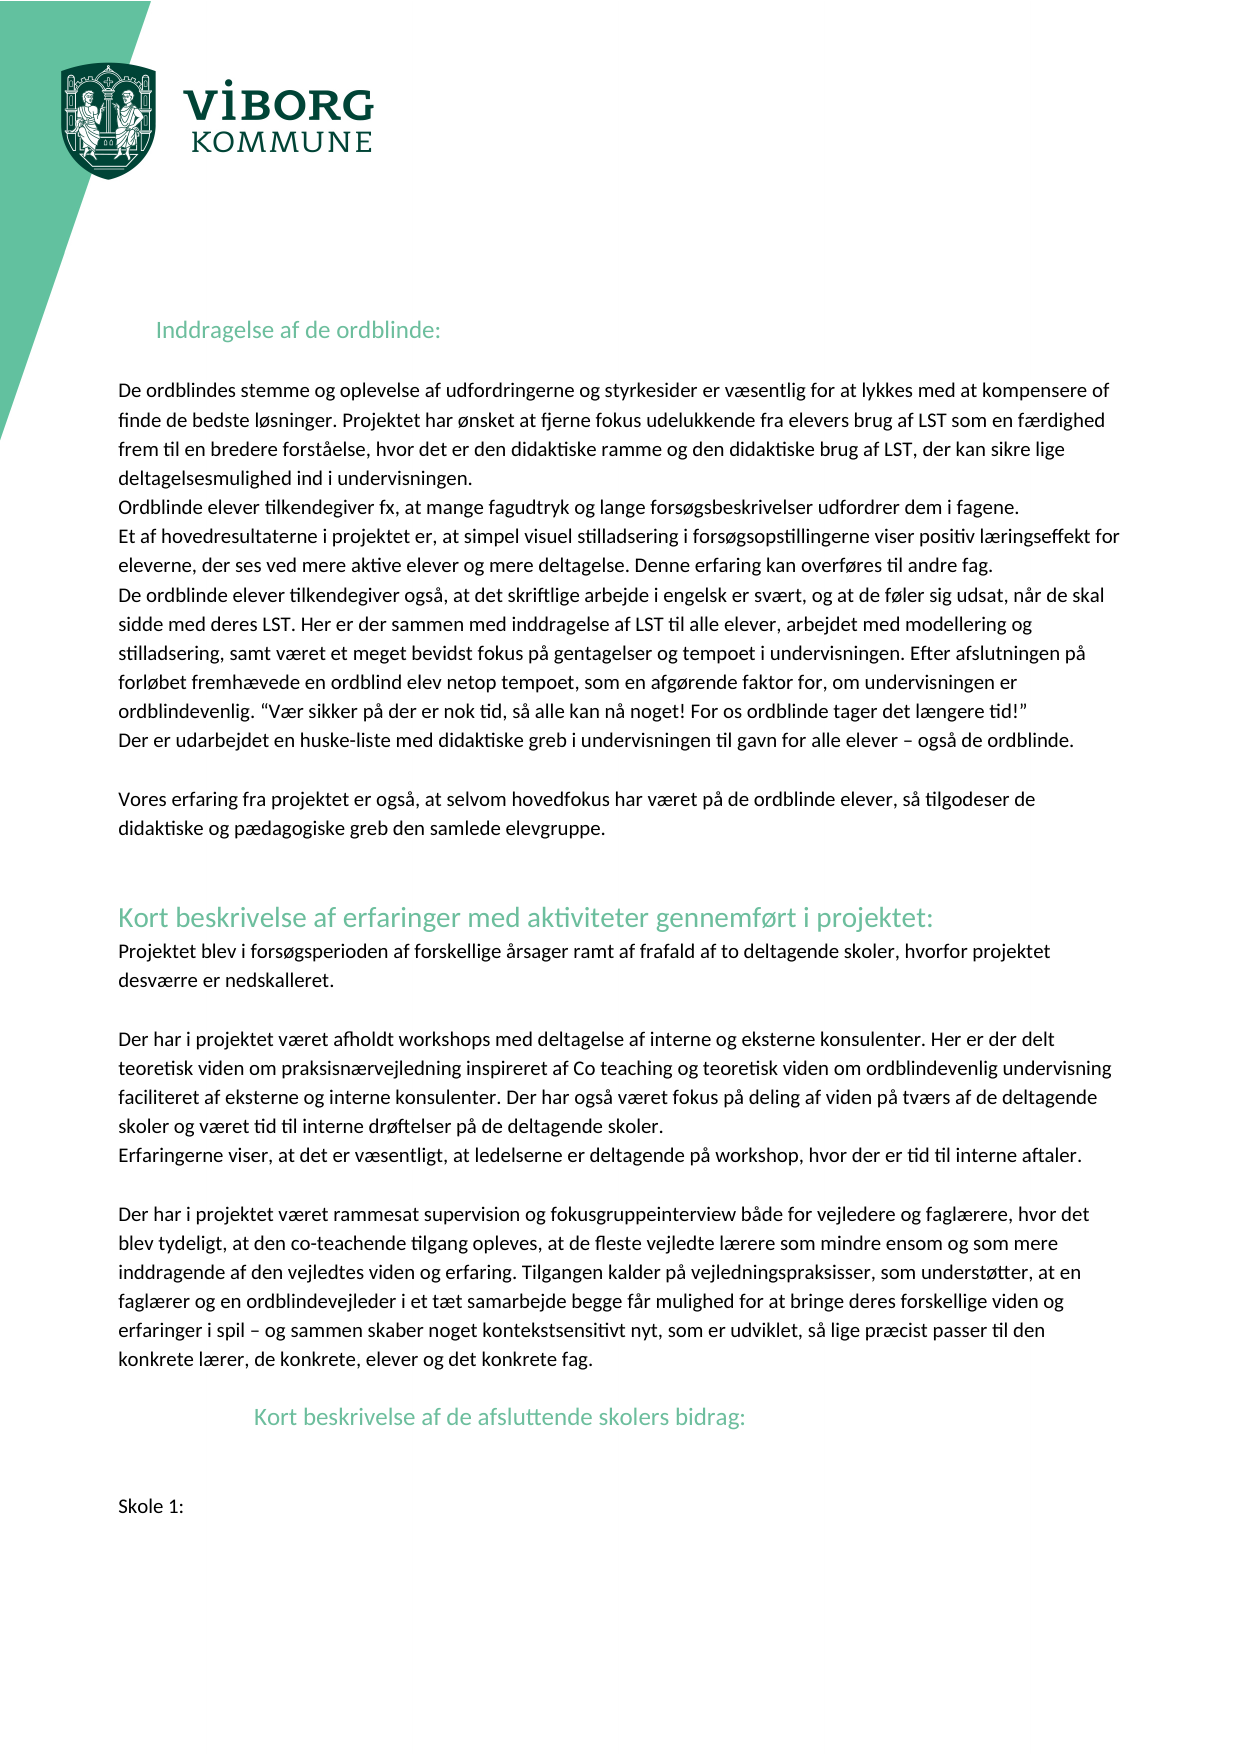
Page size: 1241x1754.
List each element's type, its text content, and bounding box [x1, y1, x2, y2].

text Der har i projektet været rammesat supervision og fokusgruppeinterview både for vejledere og faglærere, hvor det blev tydeligt, at den co-teachende tilgang opleves, at de fleste vejledte lærere som mindre ensom og som mere inddragende af den vejledtes viden og erfaring. Tilgangen kalder på vejledningspraksisser, som understøtter, at en faglærer og en ordblindevejleder i et tæt samarbejde begge får mulighed for at bringe deres forskellige viden og erfaringer i spil – og sammen skaber noget kontekstsensitivt nyt, som er udviklet, så lige præcist passer til den konkrete lærer, de konkrete, elever og det konkrete fag. ​ [118, 1197, 1122, 1372]
text Kort beskrivelse af de afsluttende skolers bidrag: [118, 1401, 1122, 1432]
text De ordblinde elever tilkendegiver også, at det skriftlige arbejde i engelsk er svært, og at de føler sig udsat, når de skal sidde med deres LST. Her er der sammen med inddragelse af LST til alle elever, arbejdet med modellering og stilladsering, samt været et meget bevidst fokus på gentagelser og tempoet i undervisningen. Efter afslutningen på forløbet fremhævede en ordblind elev netop tempoet, som en afgørende faktor for, om undervisningen er ordblindevenlig. “Vær sikker på der er nok tid, så alle kan nå noget! For os ordblinde tager det længere tid!” [118, 578, 1122, 724]
text Der har i projektet været afholdt workshops med deltagelse af interne og eksterne konsulenter. Her er der delt teoretisk viden om praksisnærvejledning inspireret af Co teaching og teoretisk viden om ordblindevenlig undervisning faciliteret af eksterne og interne konsulenter. Der har også været fokus på deling af viden på tværs af de deltagende skoler og været tid til interne drøftelser på de deltagende skoler. [118, 1022, 1122, 1139]
text Projektet blev i forsøgsperioden af forskellige årsager ramt af frafald af to deltagende skoler, hvorfor projektet desværre er nedskalleret. [118, 934, 1122, 993]
text Inddragelse af de ordblinde: [118, 314, 1122, 345]
text Vores erfaring fra projektet er også, at selvom hovedfokus har været på de ordblinde elever, så tilgodeser de didaktiske og pædagogiske greb den samlede elevgruppe. [118, 782, 1122, 841]
text Ordblinde elever tilkendegiver fx, at mange fagudtryk og lange forsøgsbeskrivelser udfordrer dem i fagene. [118, 491, 1122, 520]
text Der er udarbejdet en huske-liste med didaktiske greb i undervisningen til gavn for alle elever – også de ordblinde. [118, 724, 1122, 753]
text Et af hovedresultaterne i projektet er, at simpel visuel stilladsering i forsøgsopstillingerne viser positiv læringseffekt for eleverne, der ses ved mere aktive elever og mere deltagelse. Denne erfaring kan overføres til andre fag. [118, 520, 1122, 578]
picture [0, 1, 1237, 1754]
text De ordblindes stemme og oplevelse af udfordringerne og styrkesider er væsentlig for at lykkes med at kompensere of finde de bedste løsninger. Projektet har ønsket at fjerne fokus udelukkende fra elevers brug af LST som en færdighed frem til en bredere forståelse, hvor det er den didaktiske ramme og den didaktiske brug af LST, der kan sikre lige deltagelsesmulighed ind i undervisningen. [118, 374, 1122, 491]
text Erfaringerne viser, at det er væsentligt, at ledelserne er deltagende på workshop, hvor der er tid til interne aftaler. [118, 1139, 1122, 1168]
text Kort beskrivelse af erfaringer med aktiviteter gennemført i projektet: [118, 899, 1122, 934]
text Skole 1: [118, 1490, 1122, 1519]
